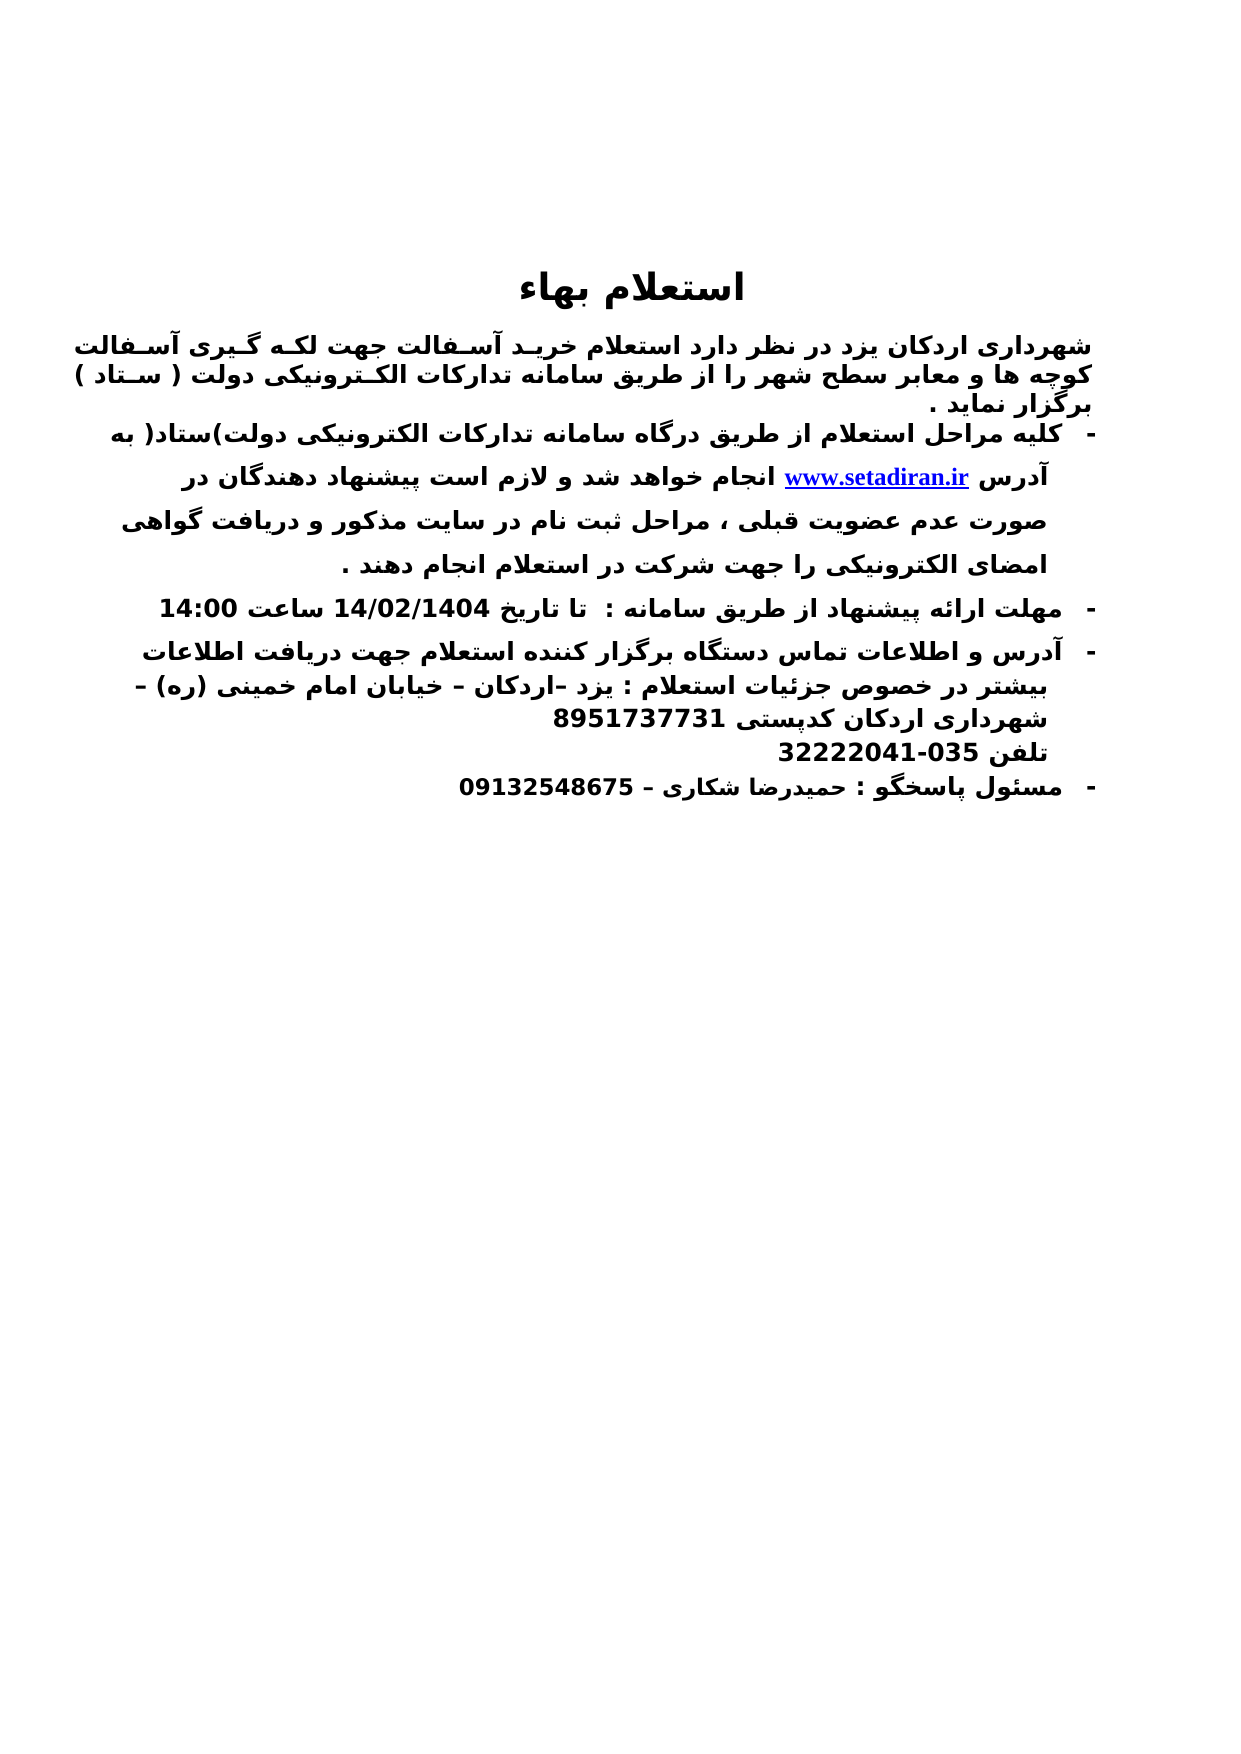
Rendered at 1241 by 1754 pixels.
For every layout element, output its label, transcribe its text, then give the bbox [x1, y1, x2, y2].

text استعلام بهاء [103, 266, 1161, 309]
text شهرداری اردکان یزد در نظر دارد استعلام خرید آسفالت جهت لکه گیری آسفالت کوچه ها و معابر سطح شهر را از طریق سامانه تدارکات الکترونیکی دولت ( ستاد ) برگزار نماید . [74, 331, 1093, 419]
list مسئول پاسخگو : حمیدرضا شکاری – 09132548675 [103, 772, 1086, 801]
list مهلت ارائه پیشنهاد از طریق سامانه : تا تاریخ 14/02/1404 ساعت 14:00 [103, 594, 1086, 623]
list آدرس و اطلاعات تماس دستگاه برگزار کننده استعلام جهت دریافت اطلاعات بیشتر در خصوص جزئیات استعلام : یزد –اردکان – خیابان امام خمینی (ره) – شهرداری اردکان کدپستی 8951737731 تلفن 035-32222041 [103, 638, 1086, 767]
list کلیه مراحل استعلام از طریق درگاه سامانه تدارکات الکترونیکی دولت)ستاد( به آدرس www.setadiran.ir انجام خواهد شد و لازم است پیشنهاد دهندگان در صورت عدم عضویت قبلی ، مراحل ثبت نام در سایت مذکور و دریافت گواهی امضای الکترونیکی را جهت شرکت در استعلام انجام دهند . [103, 419, 1086, 579]
